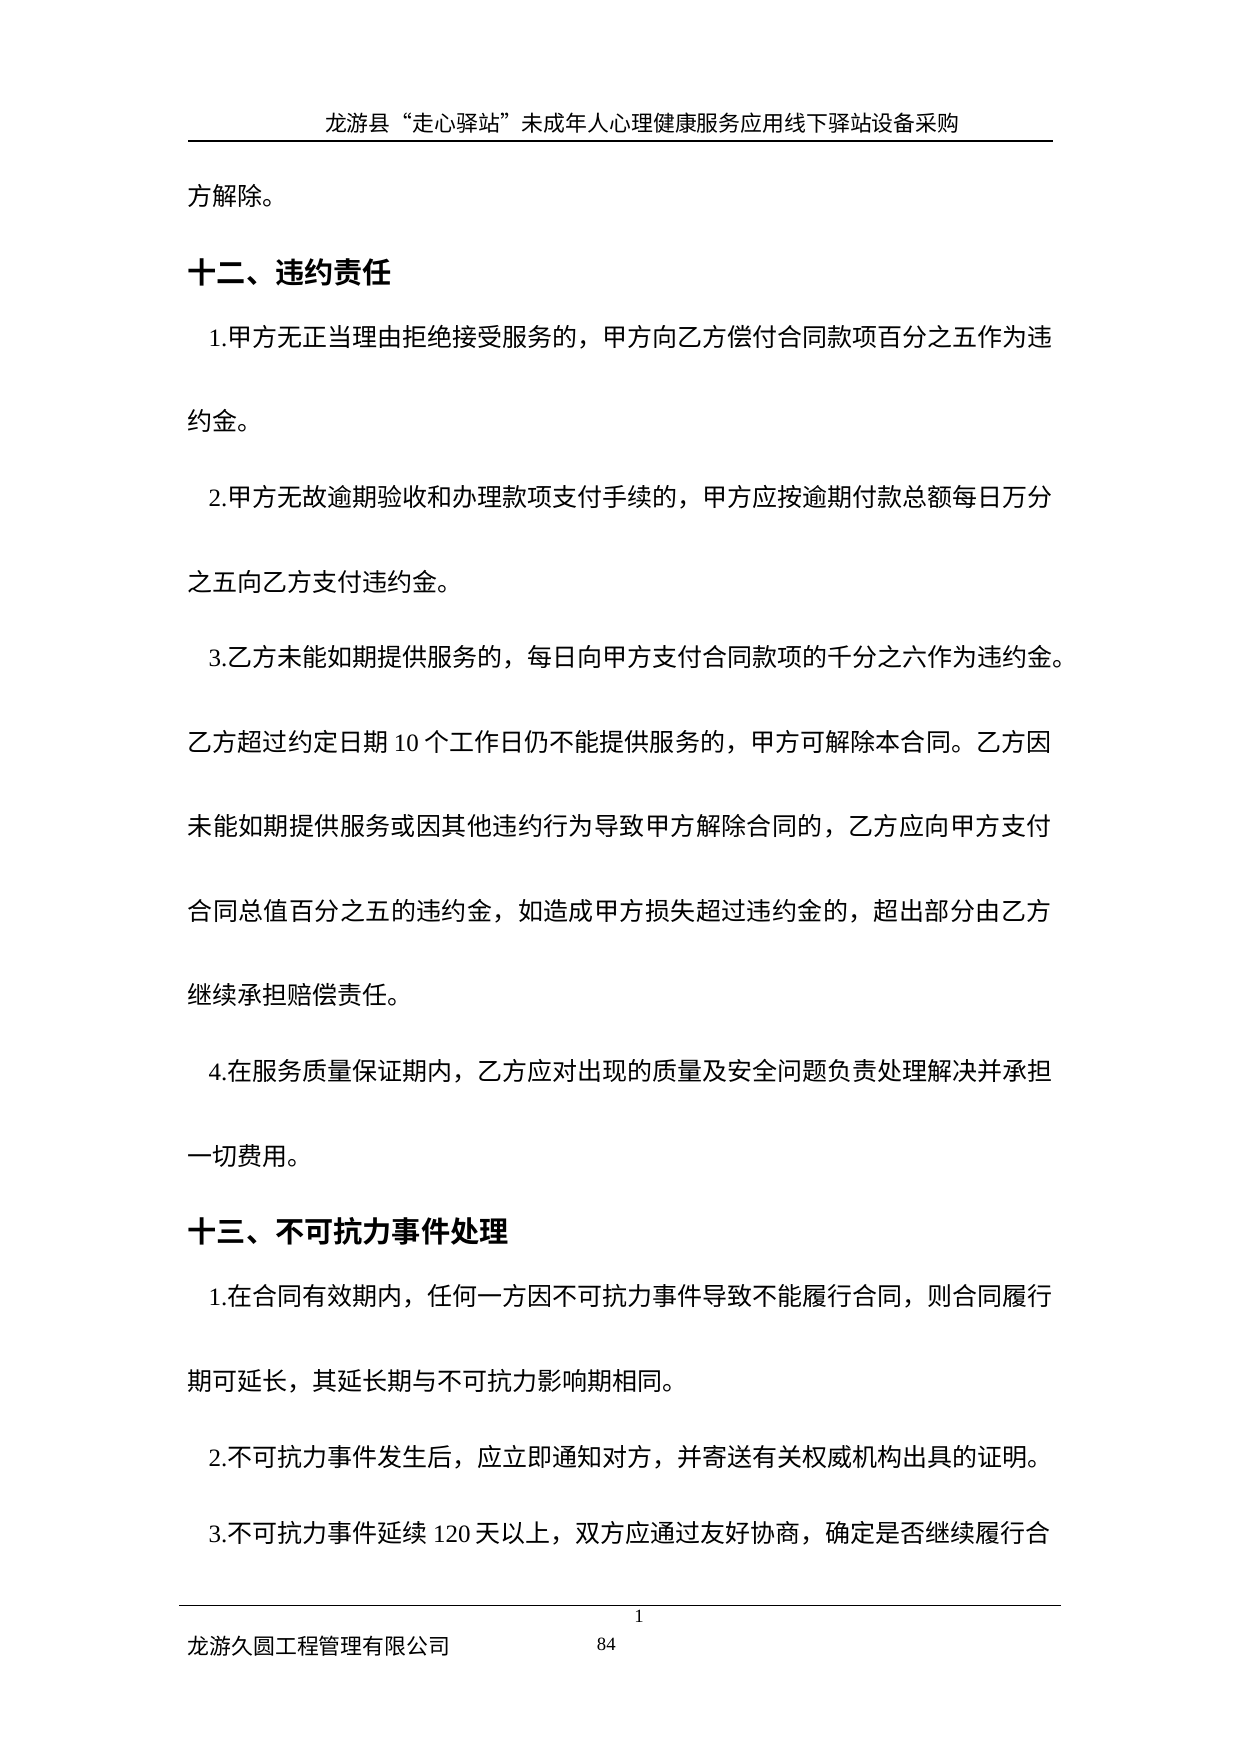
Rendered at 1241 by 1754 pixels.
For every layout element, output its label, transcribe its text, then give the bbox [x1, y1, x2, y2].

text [187, 162, 1053, 227]
subtitle 十三、不可抗力事件处理 [187, 1197, 1053, 1262]
text 3.乙方未能如期提供服务的，每日向甲方支付合同款项的千分之六作为违约金。乙方超过约定日期10个工作日仍不能提供服务的，甲方可解除本合同。乙方因未能如期提供服务或因其他违约行为导致甲方解除合同的，乙方应向甲方支付合同总值百分之五的违约金，如造成甲方损失超过违约金的，超出部分由乙方继续承担赔偿责任。 [187, 623, 1053, 1026]
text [187, 1499, 1053, 1564]
text 4.在服务质量保证期内，乙方应对出现的质量及安全问题负责处理解决并承担一切费用。 [187, 1037, 1053, 1187]
subtitle 十二、违约责任 [187, 238, 1053, 303]
text 1.在合同有效期内，任何一方因不可抗力事件导致不能履行合同，则合同履行期可延长，其延长期与不可抗力影响期相同。 [187, 1262, 1053, 1412]
text 1.甲方无正当理由拒绝接受服务的，甲方向乙方偿付合同款项百分之五作为违约金。 [187, 303, 1053, 452]
text 2.甲方无故逾期验收和办理款项支付手续的，甲方应按逾期付款总额每日万分之五向乙方支付违约金。 [187, 463, 1053, 613]
text 2.不可抗力事件发生后，应立即通知对方，并寄送有关权威机构出具的证明。 [187, 1423, 1053, 1488]
